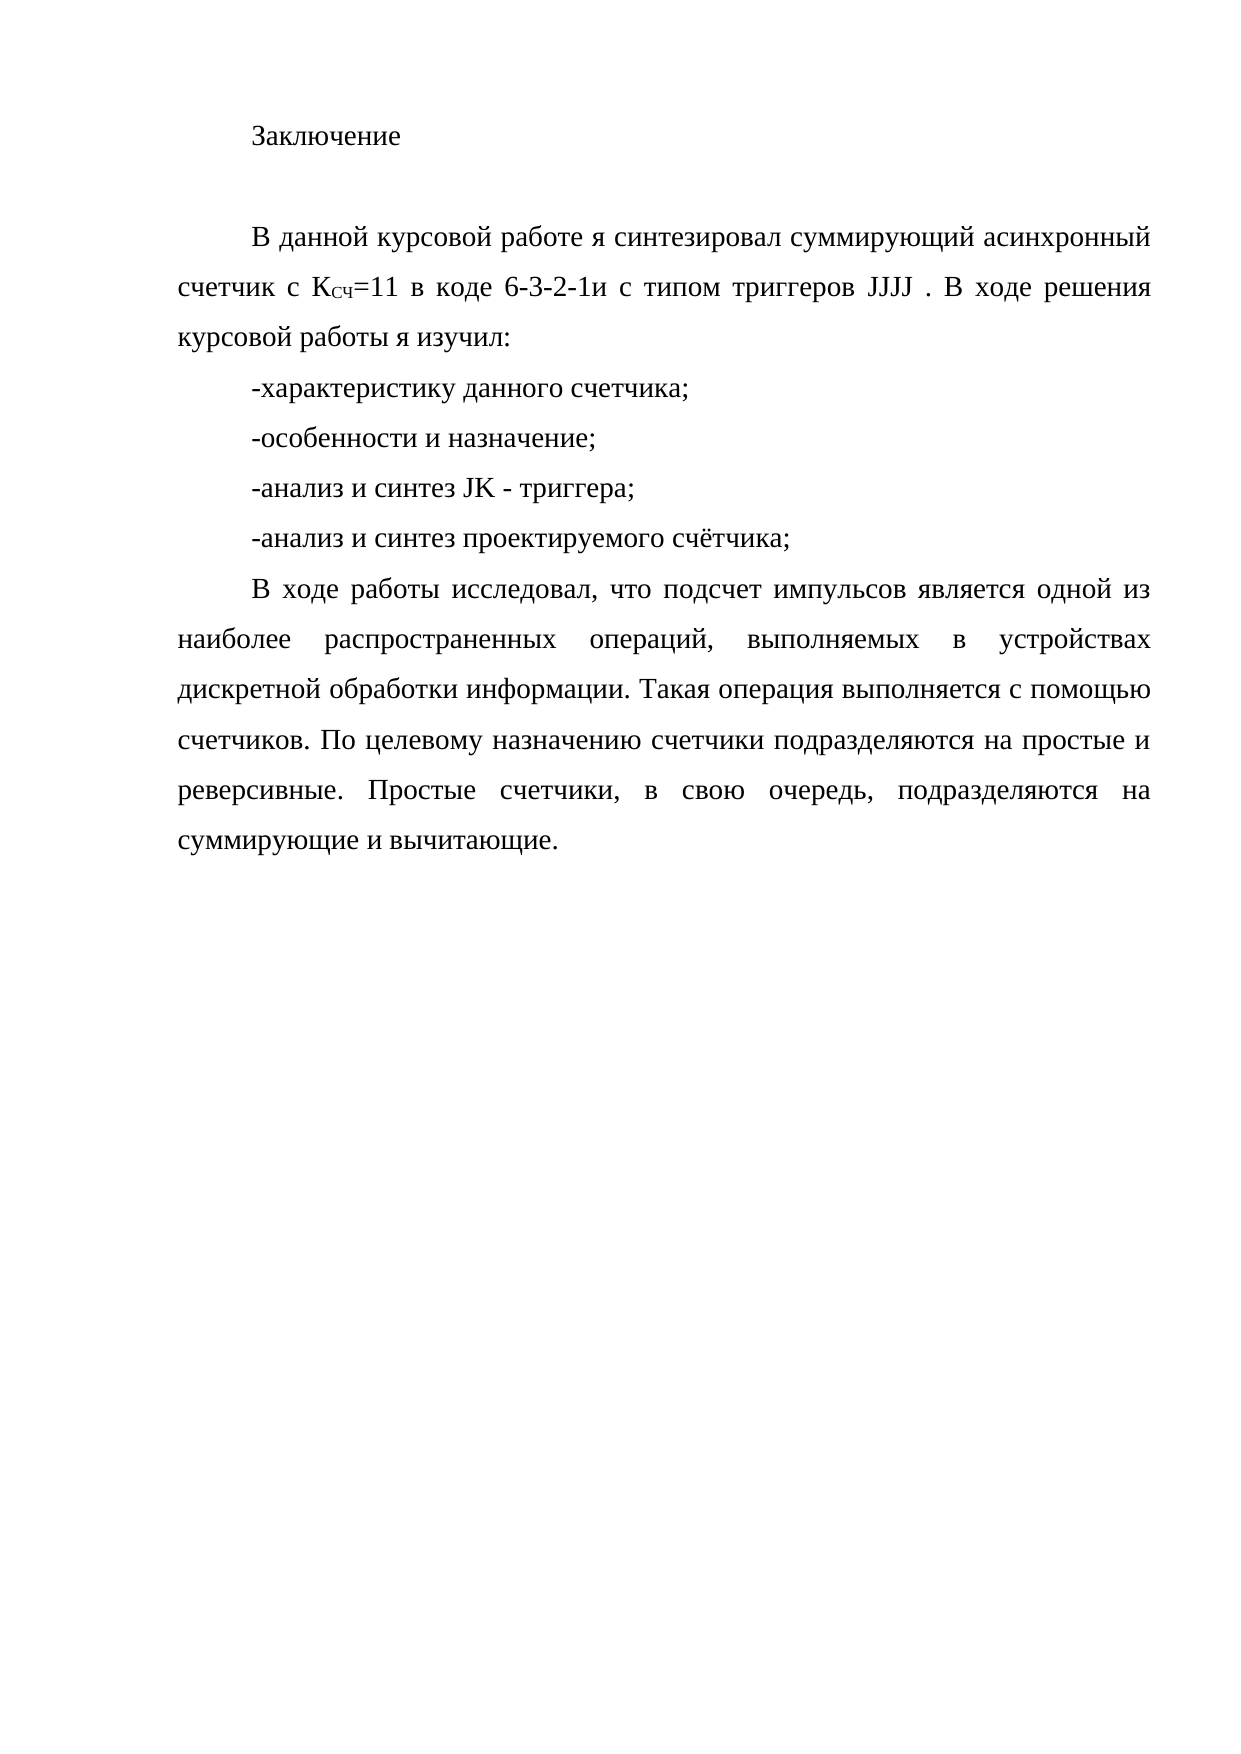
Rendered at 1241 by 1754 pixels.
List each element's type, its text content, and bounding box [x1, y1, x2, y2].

text Заключение [177, 118, 1152, 152]
text В ходе работы исследовал, что подсчет импульсов является одной из наиболее распространенных операций, выполняемых в устройствах дискретной обработки информации. Такая операция выполняется с помощью счетчиков. По целевому назначению счетчики подразделяются на простые и реверсивные. Простые счетчики, в свою очередь, подразделяются на суммирующие и вычитающие. [177, 571, 1152, 856]
text -анализ и синтез JK - триггера; [177, 470, 1152, 504]
text -анализ и синтез проектируемого счётчика; [177, 521, 1152, 554]
text -особенности и назначение; [177, 420, 1152, 453]
text -характеристику данного счетчика; [177, 370, 1152, 403]
text В данной курсовой работе я синтезировал суммирующий асинхронный счетчик с КСЧ=11 в коде 6-3-2-1и с типом триггеров JJJJ . В ходе решения курсовой работы я изучил: [177, 219, 1152, 353]
